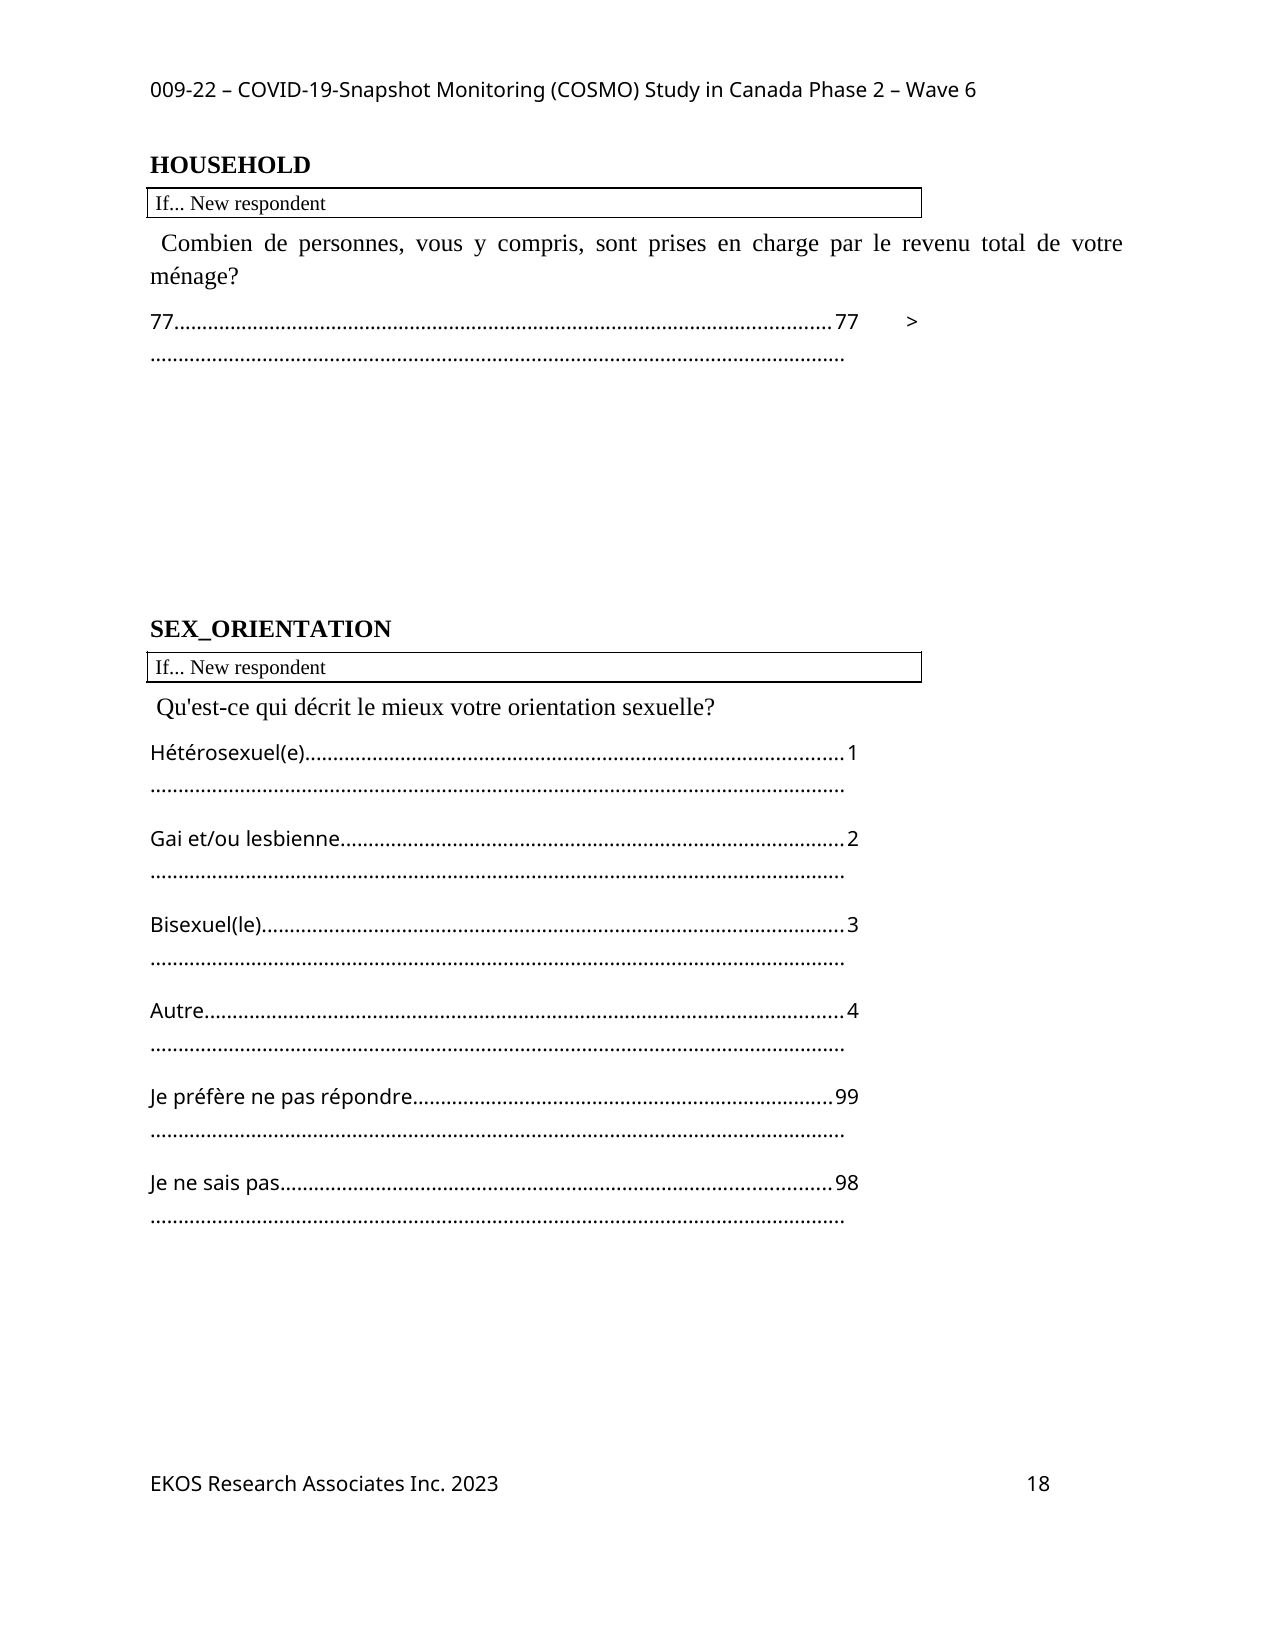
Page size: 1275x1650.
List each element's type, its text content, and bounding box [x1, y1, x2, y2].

text Je ne sais pas 98 [150, 1168, 906, 1229]
text Je préfère ne pas répondre 99 [150, 1082, 906, 1143]
text Bisexuel(le) 3 [150, 910, 906, 971]
text If... New respondent [148, 189, 921, 217]
text 77 77 > [150, 307, 906, 368]
text HOUSEHOLD [150, 150, 1125, 179]
text If... New respondent [148, 653, 921, 681]
text Qu'est-ce qui décrit le mieux votre orientation sexuelle? [150, 692, 1125, 721]
text Gai et/ou lesbienne 2 [150, 824, 906, 885]
text Autre 4 [150, 996, 906, 1057]
text SEX_ORIENTATION [150, 614, 1125, 643]
text Hétérosexuel(e) 1 [150, 738, 906, 799]
text Combien de personnes, vous y compris, sont prises en charge par le revenu total de votre ménage? [150, 228, 1125, 290]
